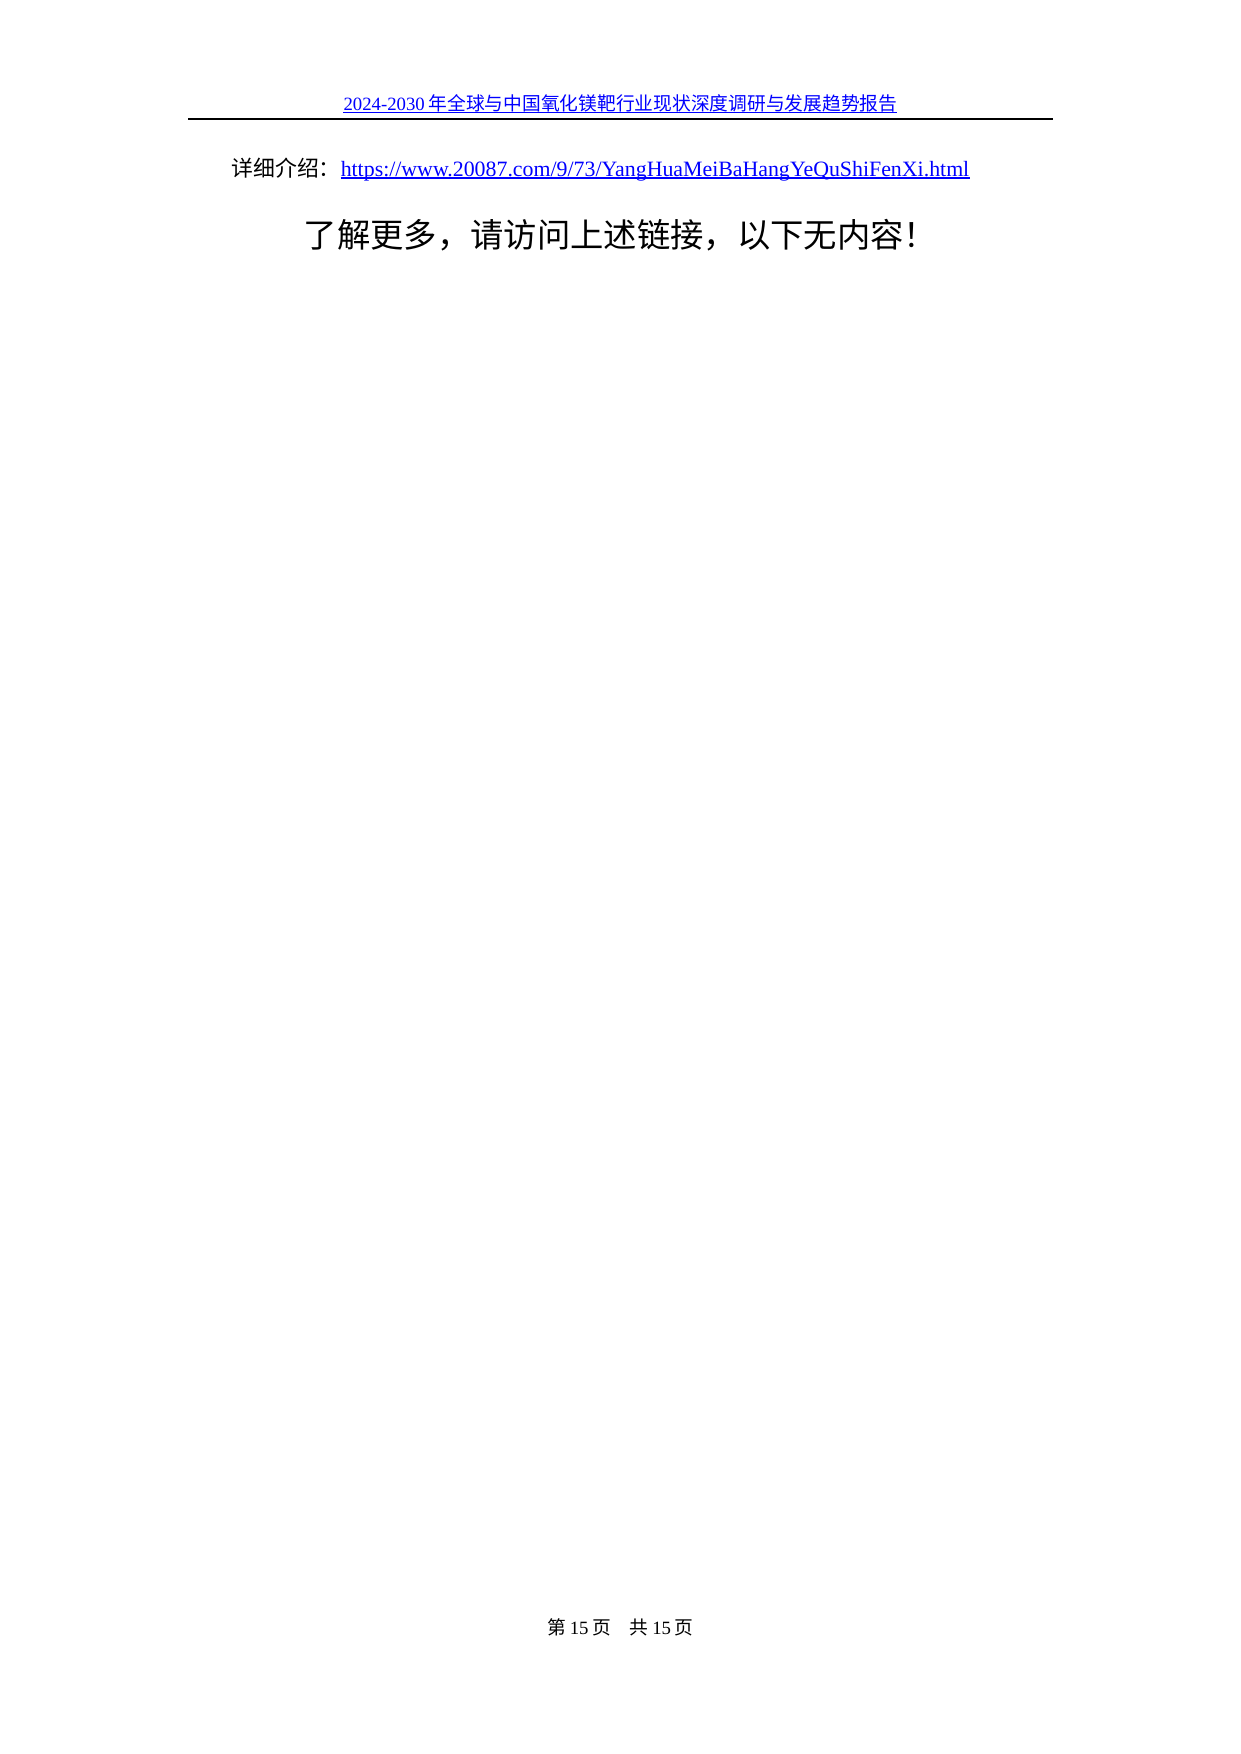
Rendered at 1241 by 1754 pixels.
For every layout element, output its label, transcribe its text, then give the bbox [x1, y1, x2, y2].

text 详细介绍：https://www.20087.com/9/73/YangHuaMeiBaHangYeQuShiFenXi.html [187, 150, 1053, 183]
title 了解更多，请访问上述链接，以下无内容！ [187, 200, 1053, 265]
